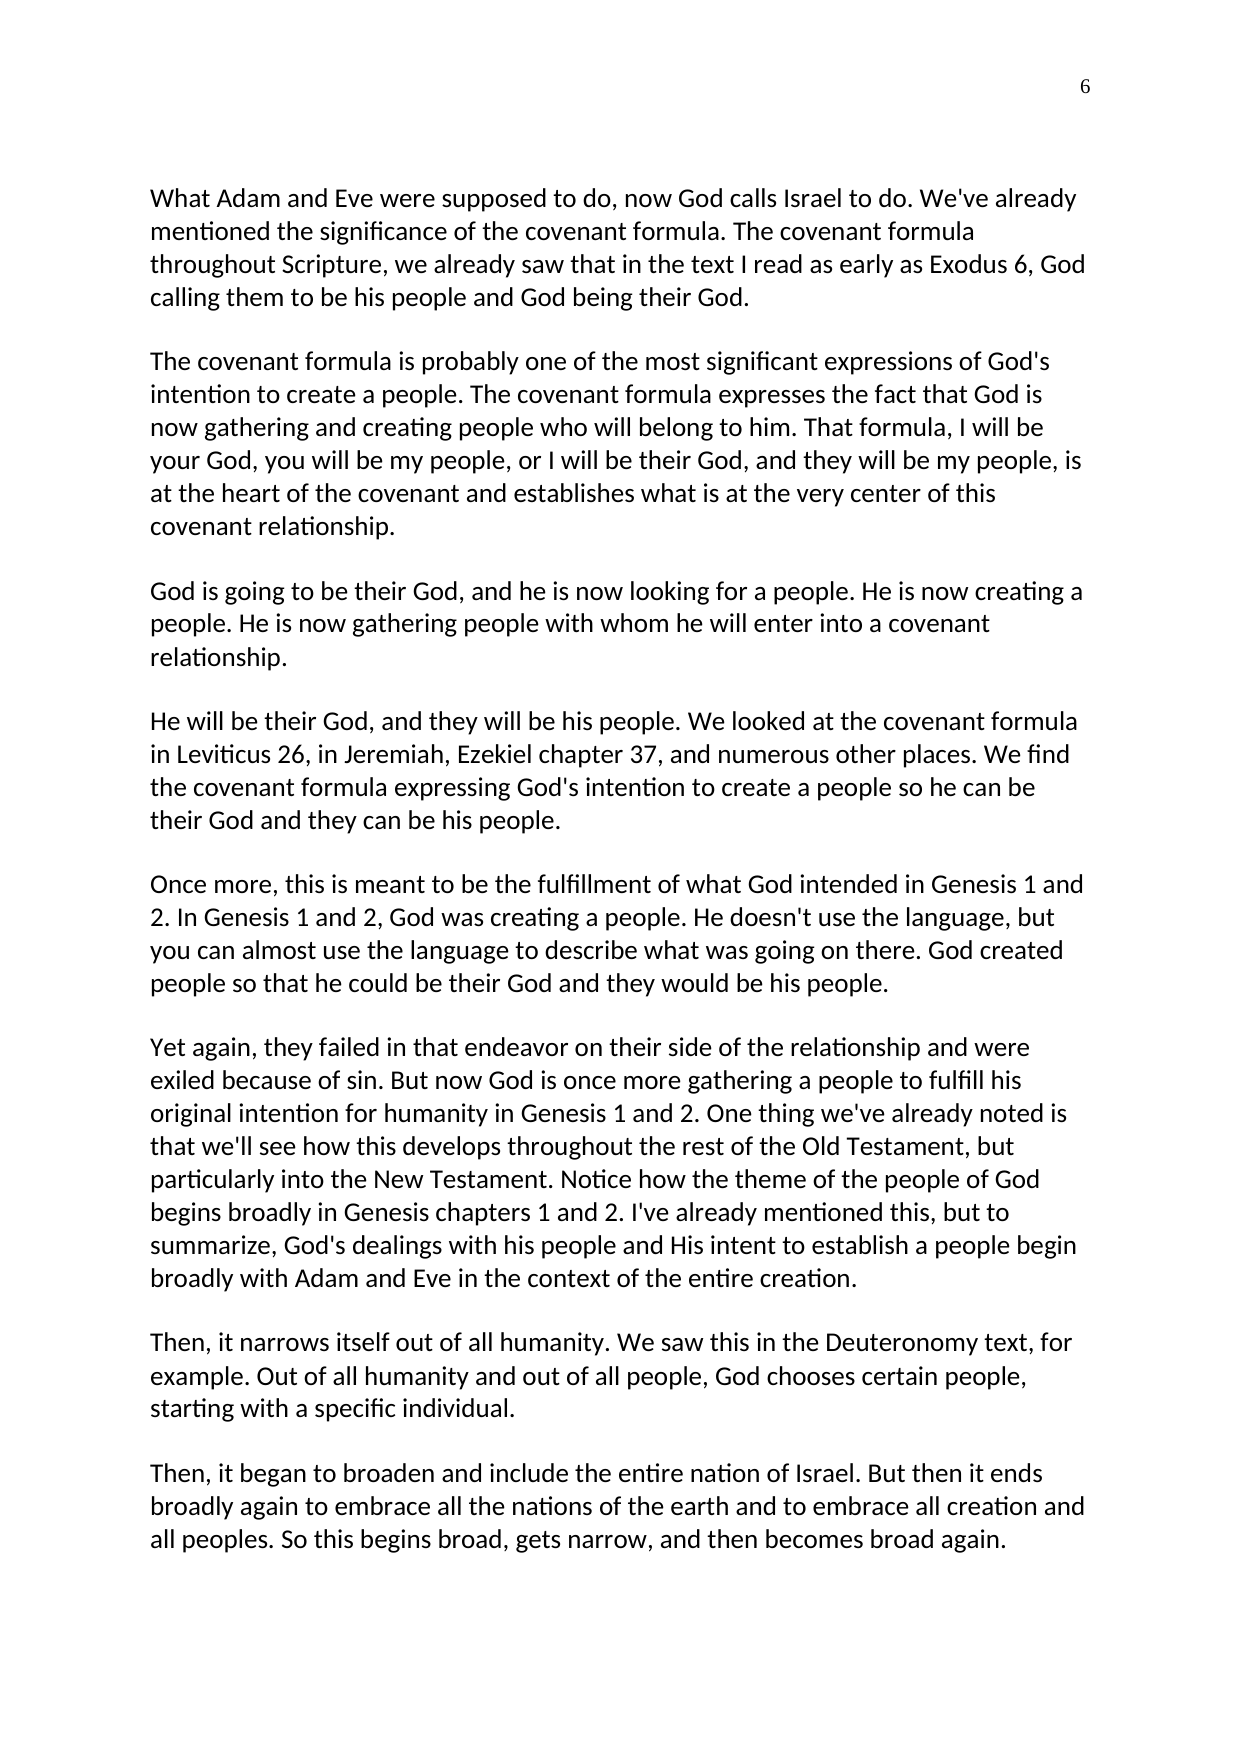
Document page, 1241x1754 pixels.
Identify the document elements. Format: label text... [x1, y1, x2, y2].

text Then, it began to broaden and include the entire nation of Israel. But then it ends broadly again to embrace all the nations of the earth and to embrace all creation and all peoples. So this begins broad, gets narrow, and then becomes broad again. [150, 1456, 1090, 1555]
text Once more, this is meant to be the fulfillment of what God intended in Genesis 1 and 2. In Genesis 1 and 2, God was creating a people. He doesn't use the language, but you can almost use the language to describe what was going on there. God created people so that he could be their God and they would be his people. [150, 867, 1090, 999]
text Then, it narrows itself out of all humanity. We saw this in the Deuteronomy text, for example. Out of all humanity and out of all people, God chooses certain people, starting with a specific individual. [150, 1326, 1090, 1425]
text The covenant formula is probably one of the most significant expressions of God's intention to create a people. The covenant formula expresses the fact that God is now gathering and creating people who will belong to him. That formula, I will be your God, you will be my people, or I will be their God, and they will be my people, is at the heart of the covenant and establishes what is at the very center of this covenant relationship. [150, 344, 1090, 542]
text Yet again, they failed in that endeavor on their side of the relationship and were exiled because of sin. But now God is once more gathering a people to fulfill his original intention for humanity in Genesis 1 and 2. One thing we've already noted is that we'll see how this develops throughout the rest of the Old Testament, but particularly into the New Testament. Notice how the theme of the people of God begins broadly in Genesis chapters 1 and 2. I've already mentioned this, but to summarize, God's dealings with his people and His intent to establish a people begin broadly with Adam and Eve in the context of the entire creation. [150, 1030, 1090, 1294]
text What Adam and Eve were supposed to do, now God calls Israel to do. We've already mentioned the significance of the covenant formula. The covenant formula throughout Scripture, we already saw that in the text I read as early as Exodus 6, God calling them to be his people and God being their God. [150, 181, 1090, 313]
text He will be their God, and they will be his people. We looked at the covenant formula in Leviticus 26, in Jeremiah, Ezekiel chapter 37, and numerous other places. We find the covenant formula expressing God's intention to create a people so he can be their God and they can be his people. [150, 704, 1090, 836]
text God is going to be their God, and he is now looking for a people. He is now creating a people. He is now gathering people with whom he will enter into a covenant relationship. [150, 574, 1090, 673]
